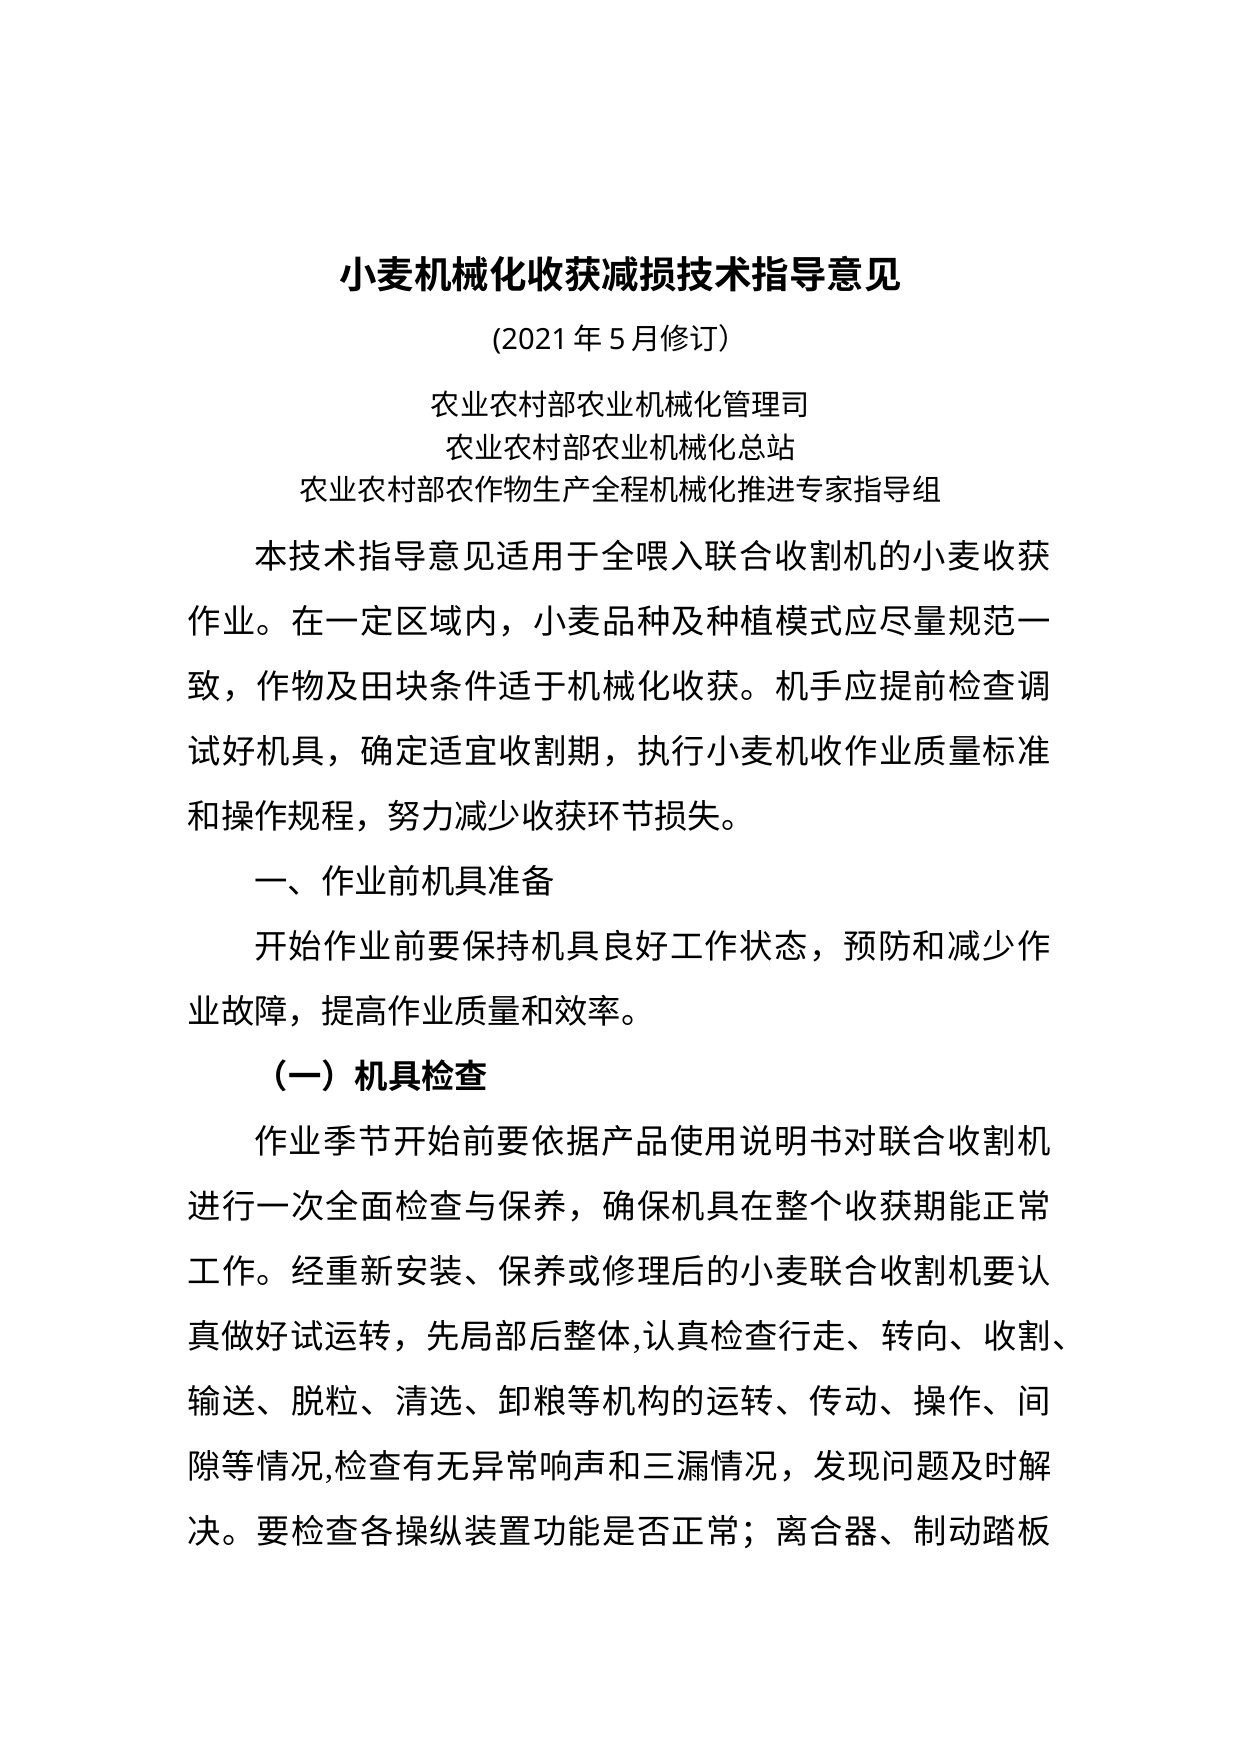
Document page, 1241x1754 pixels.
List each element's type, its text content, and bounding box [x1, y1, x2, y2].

text 农业农村部农业机械化管理司 农业农村部农业机械化总站 农业农村部农作物生产全程机械化推进专家指导组 [187, 382, 1053, 509]
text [187, 1106, 1053, 1561]
text 小麦机械化收获减损技术指导意见 (2021年5月修订） [187, 239, 1053, 369]
text 一、作业前机具准备 [187, 846, 1053, 911]
text （一）机具检查 [187, 1041, 1053, 1106]
text 本技术指导意见适用于全喂入联合收割机的小麦收获作业。在一定区域内，小麦品种及种植模式应尽量规范一致，作物及田块条件适于机械化收获。机手应提前检查调试好机具，确定适宜收割期，执行小麦机收作业质量标准和操作规程，努力减少收获环节损失。 [187, 521, 1053, 846]
text 开始作业前要保持机具良好工作状态，预防和减少作业故障，提高作业质量和效率。 [187, 911, 1053, 1041]
